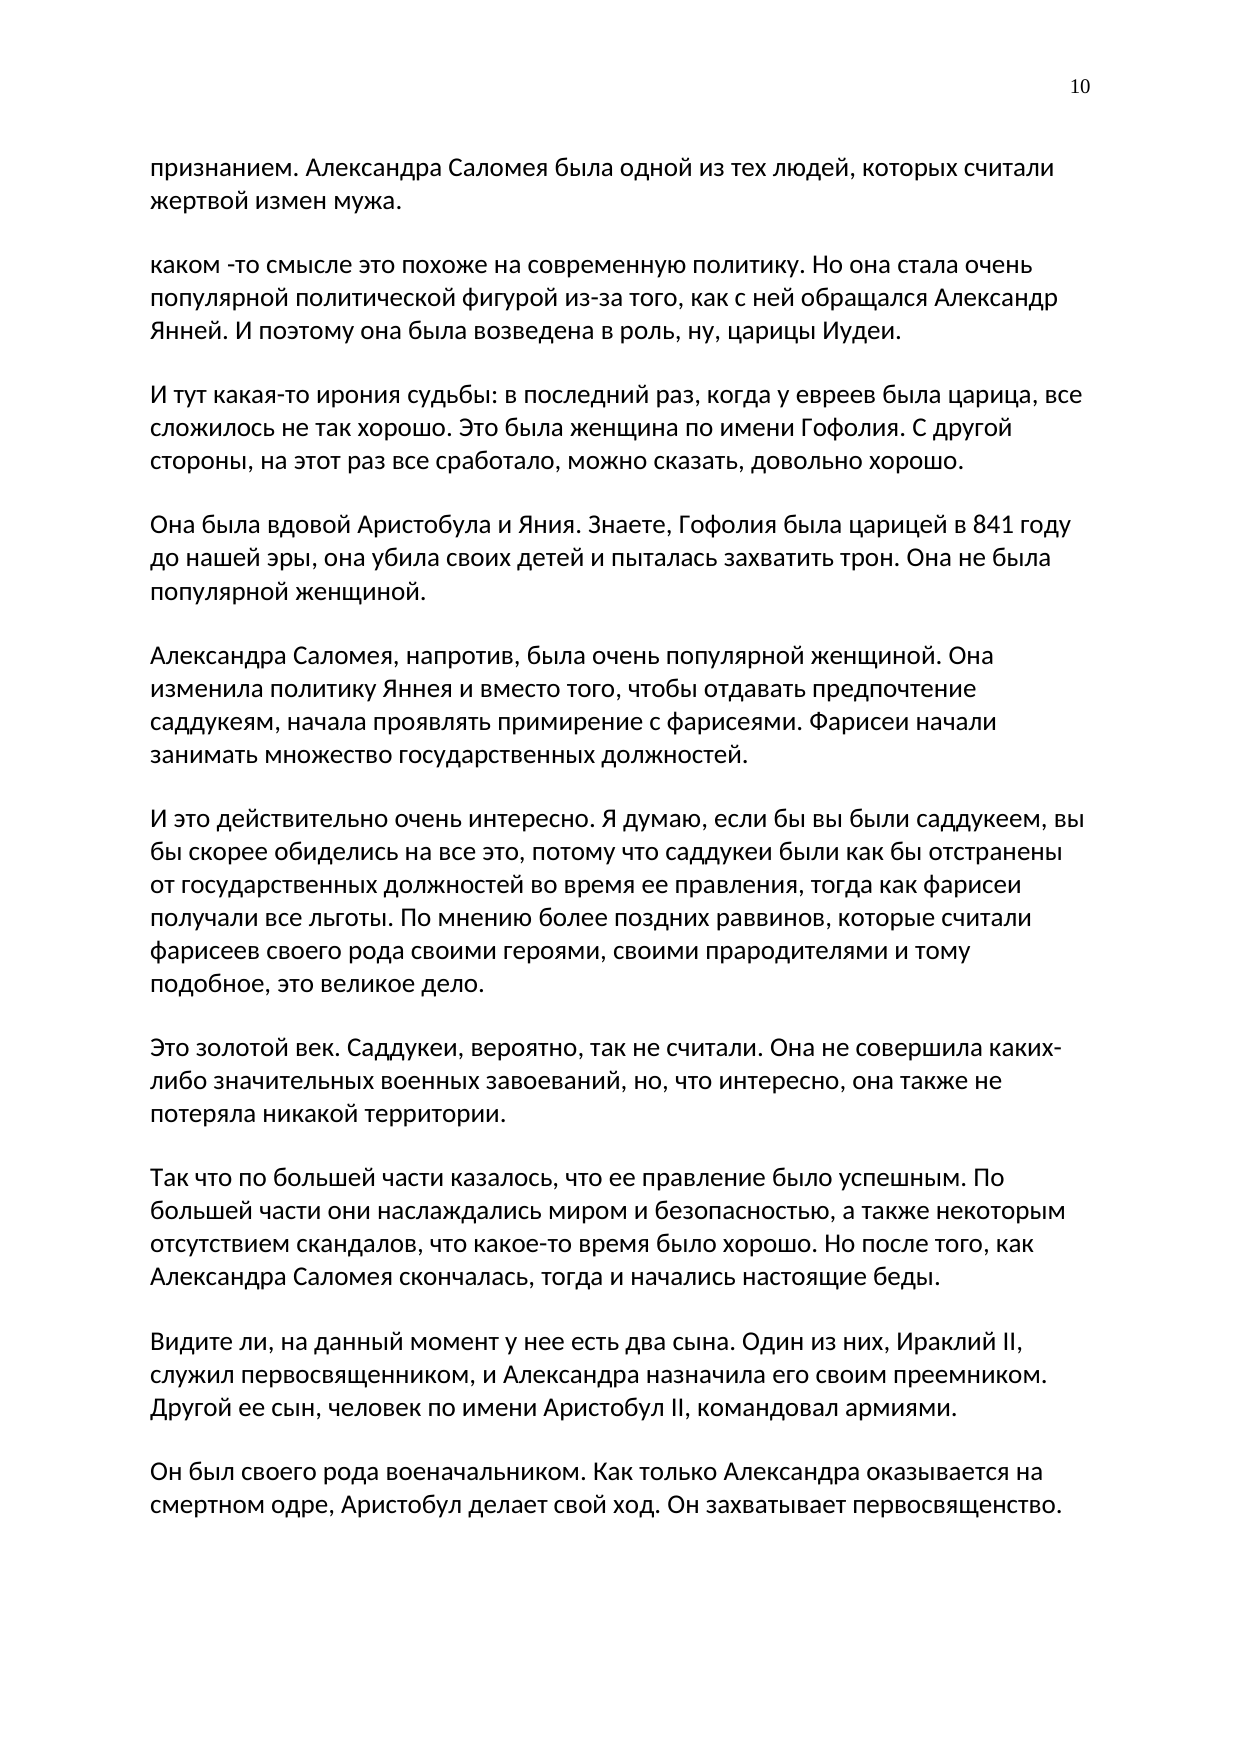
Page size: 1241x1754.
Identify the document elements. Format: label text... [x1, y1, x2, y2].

text Он был своего рода военачальником. Как только Александра оказывается на смертном одре, Аристобул делает свой ход. Он захватывает первосвященство. [150, 1454, 1090, 1520]
text Она была вдовой Аристобула и Яния. Знаете, Гофолия была царицей в 841 году до нашей эры, она убила своих детей и пыталась захватить трон. Она не была популярной женщиной. [150, 508, 1090, 607]
text Александра Саломея, напротив, была очень популярной женщиной. Она изменила политику Яннея и вместо того, чтобы отдавать предпочтение саддукеям, начала проявлять примирение с фарисеями. Фарисеи начали занимать множество государственных должностей. [150, 638, 1090, 770]
text каком -то смысле это похоже на современную политику. Но она стала очень популярной политической фигурой из-за того, как с ней обращался Александр Янней. И поэтому она была возведена в роль, ну, царицы Иудеи. [150, 247, 1090, 346]
text И это действительно очень интересно. Я думаю, если бы вы были саддукеем, вы бы скорее обиделись на все это, потому что саддукеи были как бы отстранены от государственных должностей во время ее правления, тогда как фарисеи получали все льготы. По мнению более поздних раввинов, которые считали фарисеев своего рода своими героями, своими прародителями и тому подобное, это великое дело. [150, 801, 1090, 999]
text Это золотой век. Саддукеи, вероятно, так не считали. Она не совершила каких-либо значительных военных завоеваний, но, что интересно, она также не потеряла никакой территории. [150, 1030, 1090, 1129]
text И тут какая-то ирония судьбы: в последний раз, когда у евреев была царица, все сложилось не так хорошо. Это была женщина по имени Гофолия. С другой стороны, на этот раз все сработало, можно сказать, довольно хорошо. [150, 377, 1090, 476]
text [150, 150, 1090, 216]
text Видите ли, на данный момент у нее есть два сына. Один из них, Ираклий II, служил первосвященником, и Александра назначила его своим преемником. Другой ее сын, человек по имени Аристобул II, командовал армиями. [150, 1324, 1090, 1423]
text Так что по большей части казалось, что ее правление было успешным. По большей части они наслаждались миром и безопасностью, а также некоторым отсутствием скандалов, что какое-то время было хорошо. Но после того, как Александра Саломея скончалась, тогда и начались настоящие беды. [150, 1161, 1090, 1293]
